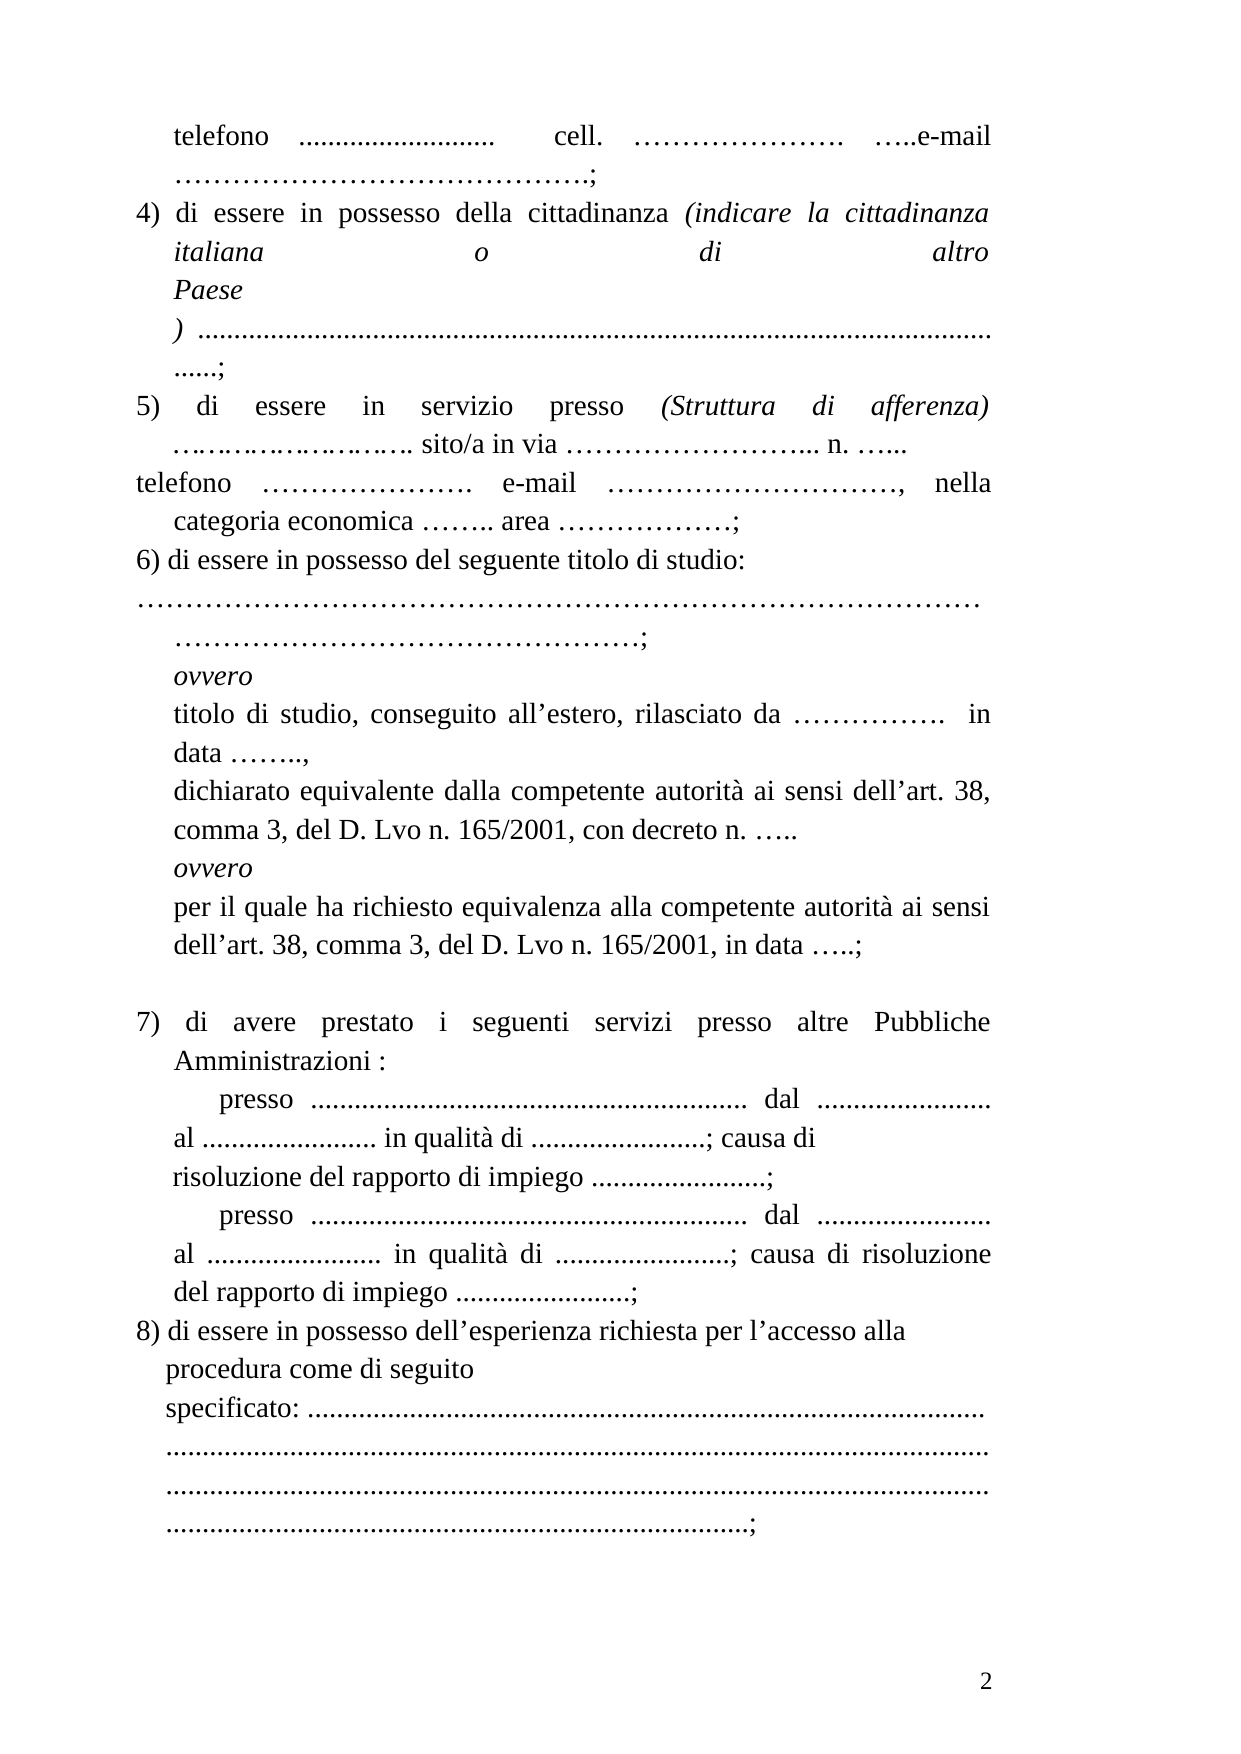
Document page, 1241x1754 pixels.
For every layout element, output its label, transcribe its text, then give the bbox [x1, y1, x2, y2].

text telefono …………………. e-mail …………………………, nella categoria economica …….. area ………………; [136, 465, 992, 537]
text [136, 118, 992, 190]
text presso ............................................................ dal ........................ al ........................ in qualità di ........................; causa di risoluzione del rapporto di impiego ........................; [136, 1197, 992, 1308]
text 7) di avere prestato i seguenti servizi presso altre Pubbliche Amministrazioni : [136, 1004, 992, 1077]
text 8) di essere in possesso dell’esperienza richiesta per l’accesso alla procedura come di seguito specificato: ...............................................................................................................................................................................................................................................................................................................................................................................................................; [136, 1313, 992, 1539]
text ………………………………………………………………………………………………………………………; [136, 581, 992, 653]
text ovvero [173, 850, 992, 884]
text 5) di essere in servizio presso (Struttura di afferenza)………………………. sito/a in via ……………………... n. …... [136, 388, 992, 460]
text 4) di essere in possesso della cittadinanza (indicare la cittadinanza italiana o di altro Paese) ...................................................................................................................; [136, 195, 992, 383]
text 6) di essere in possesso del seguente titolo di studio: [136, 542, 992, 576]
text dichiarato equivalente dalla competente autorità ai sensi dell’art. 38, comma 3, del D. Lvo n. 165/2001, con decreto n. ….. [173, 773, 992, 845]
text per il quale ha richiesto equivalenza alla competente autorità ai sensi dell’art. 38, comma 3, del D. Lvo n. 165/2001, in data …..; [173, 889, 992, 961]
text presso ............................................................ dal ........................ al ........................ in qualità di ........................; causa di [136, 1082, 992, 1154]
text risoluzione del rapporto di impiego ........................; [136, 1159, 992, 1192]
text ovvero [173, 658, 992, 691]
text titolo di studio, conseguito all’estero, rilasciato da ……………. in data …….., [173, 696, 992, 768]
